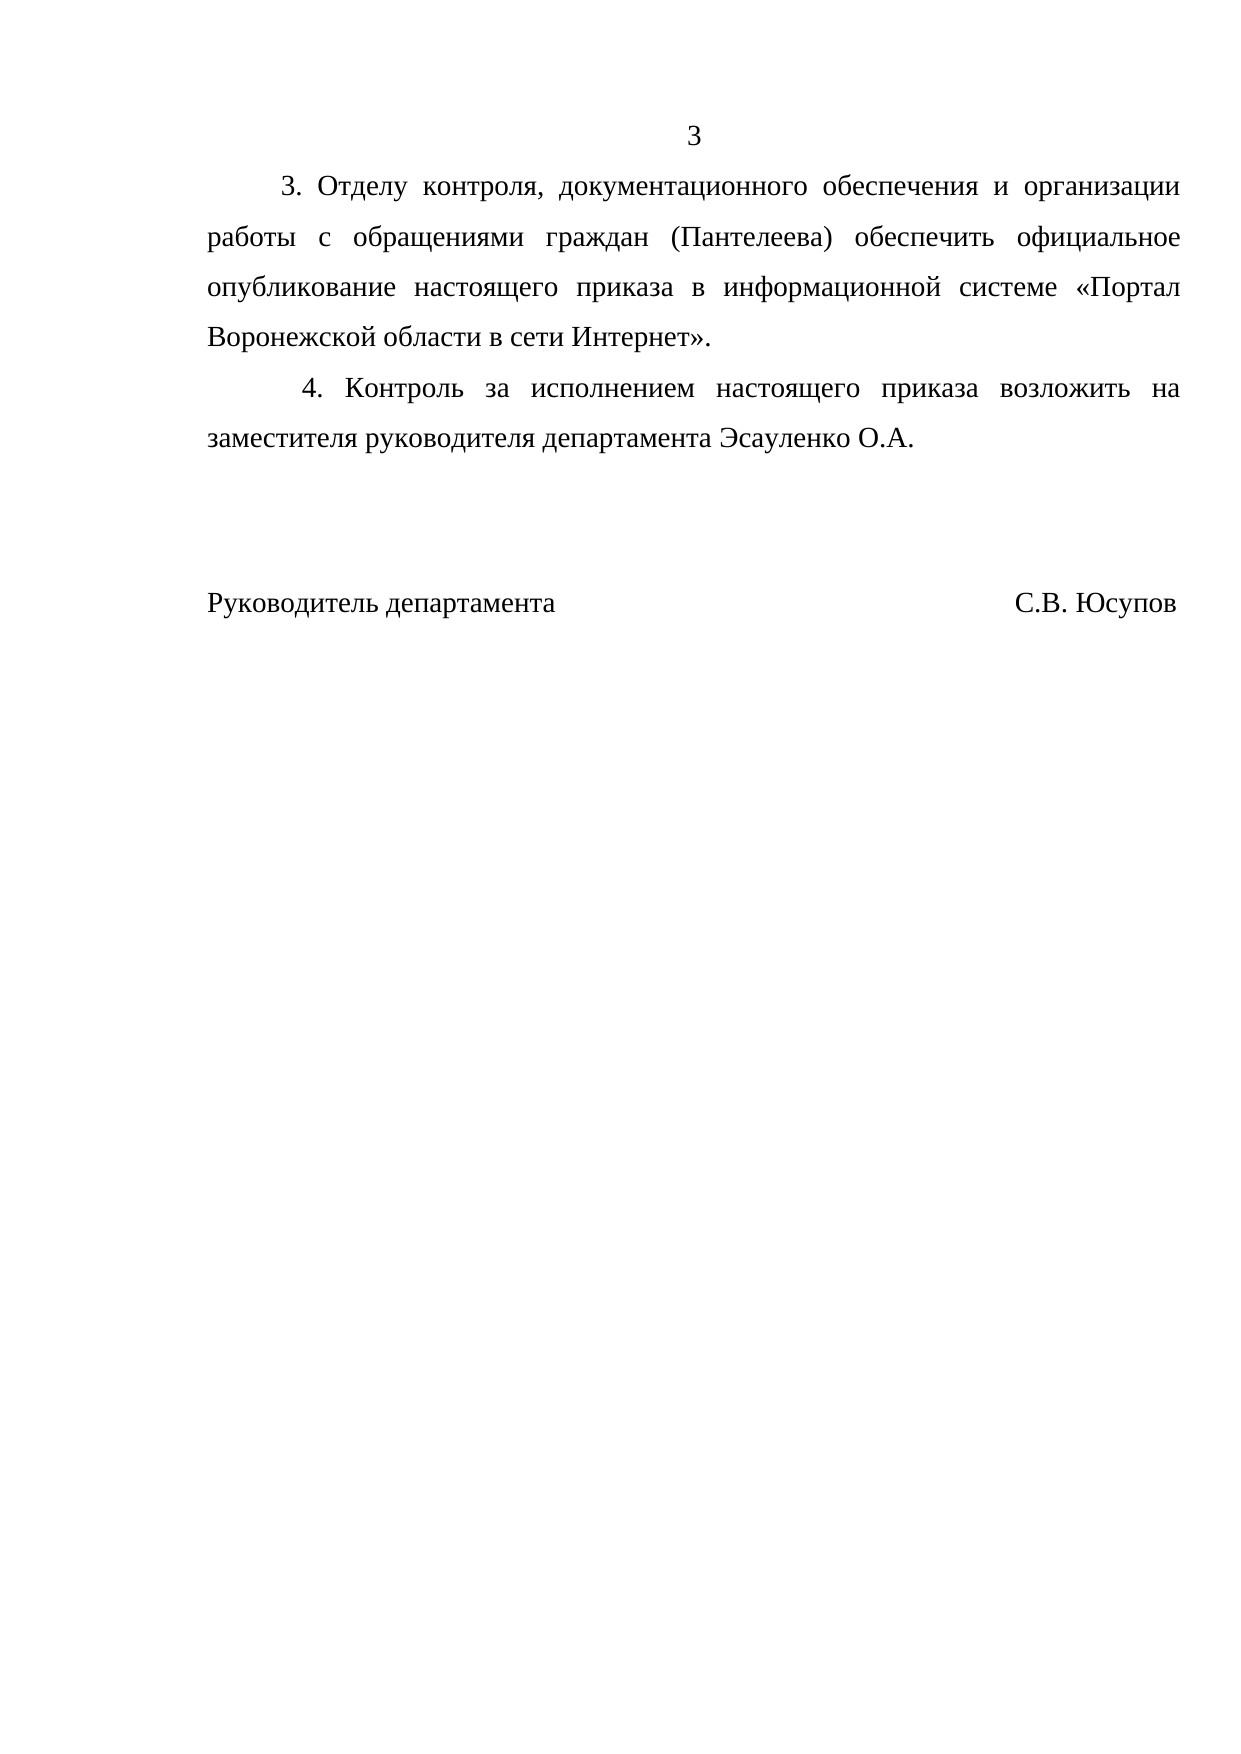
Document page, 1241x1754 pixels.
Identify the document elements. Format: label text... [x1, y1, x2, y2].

text 4. Контроль за исполнением настоящего приказа возложить на заместителя руководителя департамента Эсауленко О.А. [207, 370, 1181, 453]
text 3. Отделу контроля, документационного обеспечения и организации работы с обращениями граждан (Пантелеева) обеспечить официальное опубликование настоящего приказа в информационной системе «Портал Воронежской области в сети Интернет». [207, 168, 1181, 353]
text Руководитель департамента С.В. Юсупов [207, 585, 1181, 618]
text 3 [207, 118, 1181, 152]
